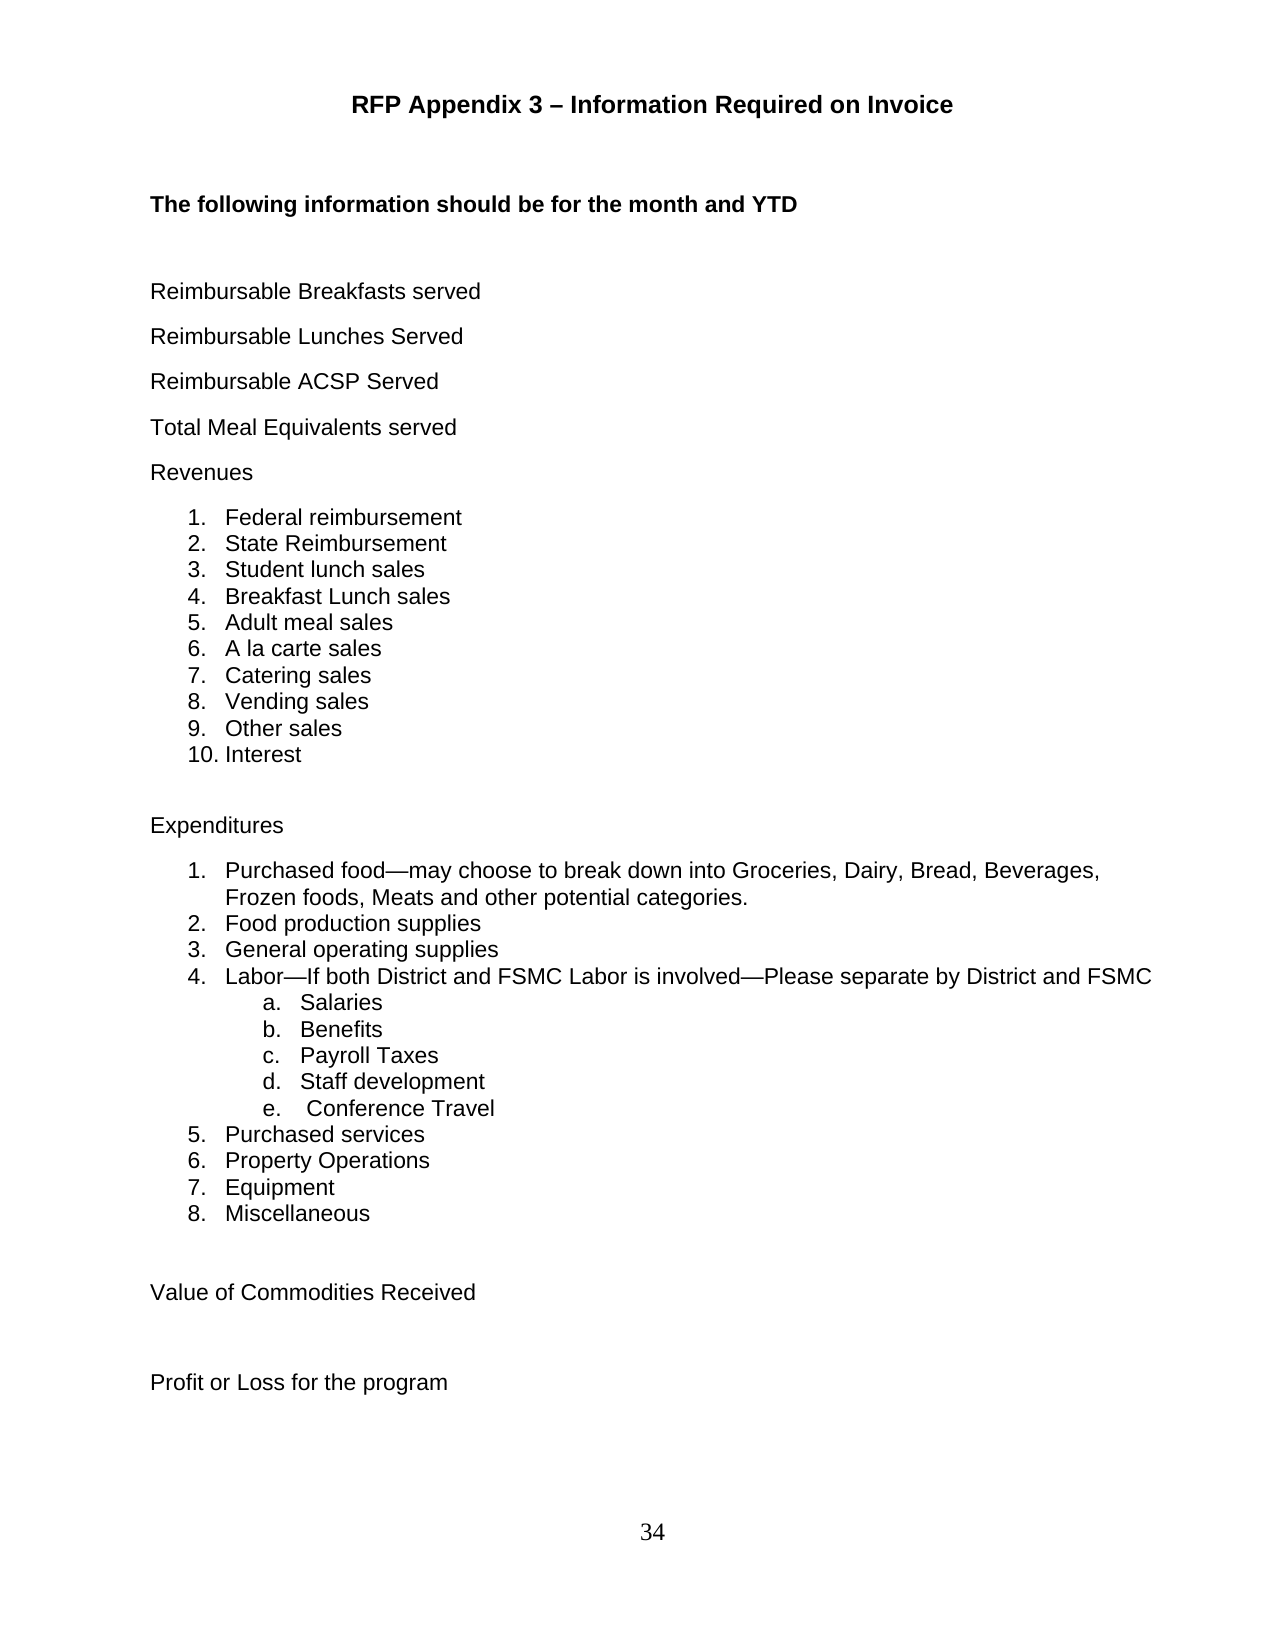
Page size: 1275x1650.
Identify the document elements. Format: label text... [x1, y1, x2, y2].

list Staff development [262, 1068, 1155, 1094]
list A la carte sales [187, 635, 1155, 662]
list Purchased food—may choose to break down into Groceries, Dairy, Bread, Beverages, Frozen foods, Meats and other potential categories. [187, 857, 1155, 910]
text Expenditures [150, 812, 1155, 839]
text The following information should be for the month and YTD [150, 191, 1155, 217]
text Value of Commodities Received [150, 1279, 1155, 1306]
list Equipment [187, 1174, 1155, 1200]
list Adult meal sales [187, 609, 1155, 635]
text Reimbursable Lunches Served [150, 323, 1155, 349]
list Federal reimbursement [187, 504, 1155, 530]
text Profit or Loss for the program [150, 1369, 1155, 1396]
list Vending sales [187, 688, 1155, 714]
list Breakfast Lunch sales [187, 583, 1155, 609]
list Miscellaneous [187, 1200, 1155, 1226]
list Food production supplies [187, 910, 1155, 936]
list Conference Travel [262, 1094, 1155, 1121]
list General operating supplies [187, 936, 1155, 963]
list State Reimbursement [187, 530, 1155, 556]
list Student lunch sales [187, 556, 1155, 583]
list Salaries [262, 989, 1155, 1016]
text RFP Appendix 3 – Information Required on Invoice [150, 90, 1155, 119]
list Catering sales [187, 662, 1155, 688]
list Other sales [187, 714, 1155, 741]
list Interest [187, 741, 1155, 767]
text Reimbursable Breakfasts served [150, 278, 1155, 304]
list Payroll Taxes [262, 1042, 1155, 1068]
list Benefits [262, 1016, 1155, 1042]
list Purchased services [187, 1121, 1155, 1147]
text Revenues [150, 458, 1155, 485]
text Total Meal Equivalents served [150, 413, 1155, 440]
text Reimbursable ACSP Served [150, 368, 1155, 395]
list Labor—If both District and FSMC Labor is involved—Please separate by District and FSMC [187, 963, 1155, 989]
list Property Operations [187, 1147, 1155, 1174]
